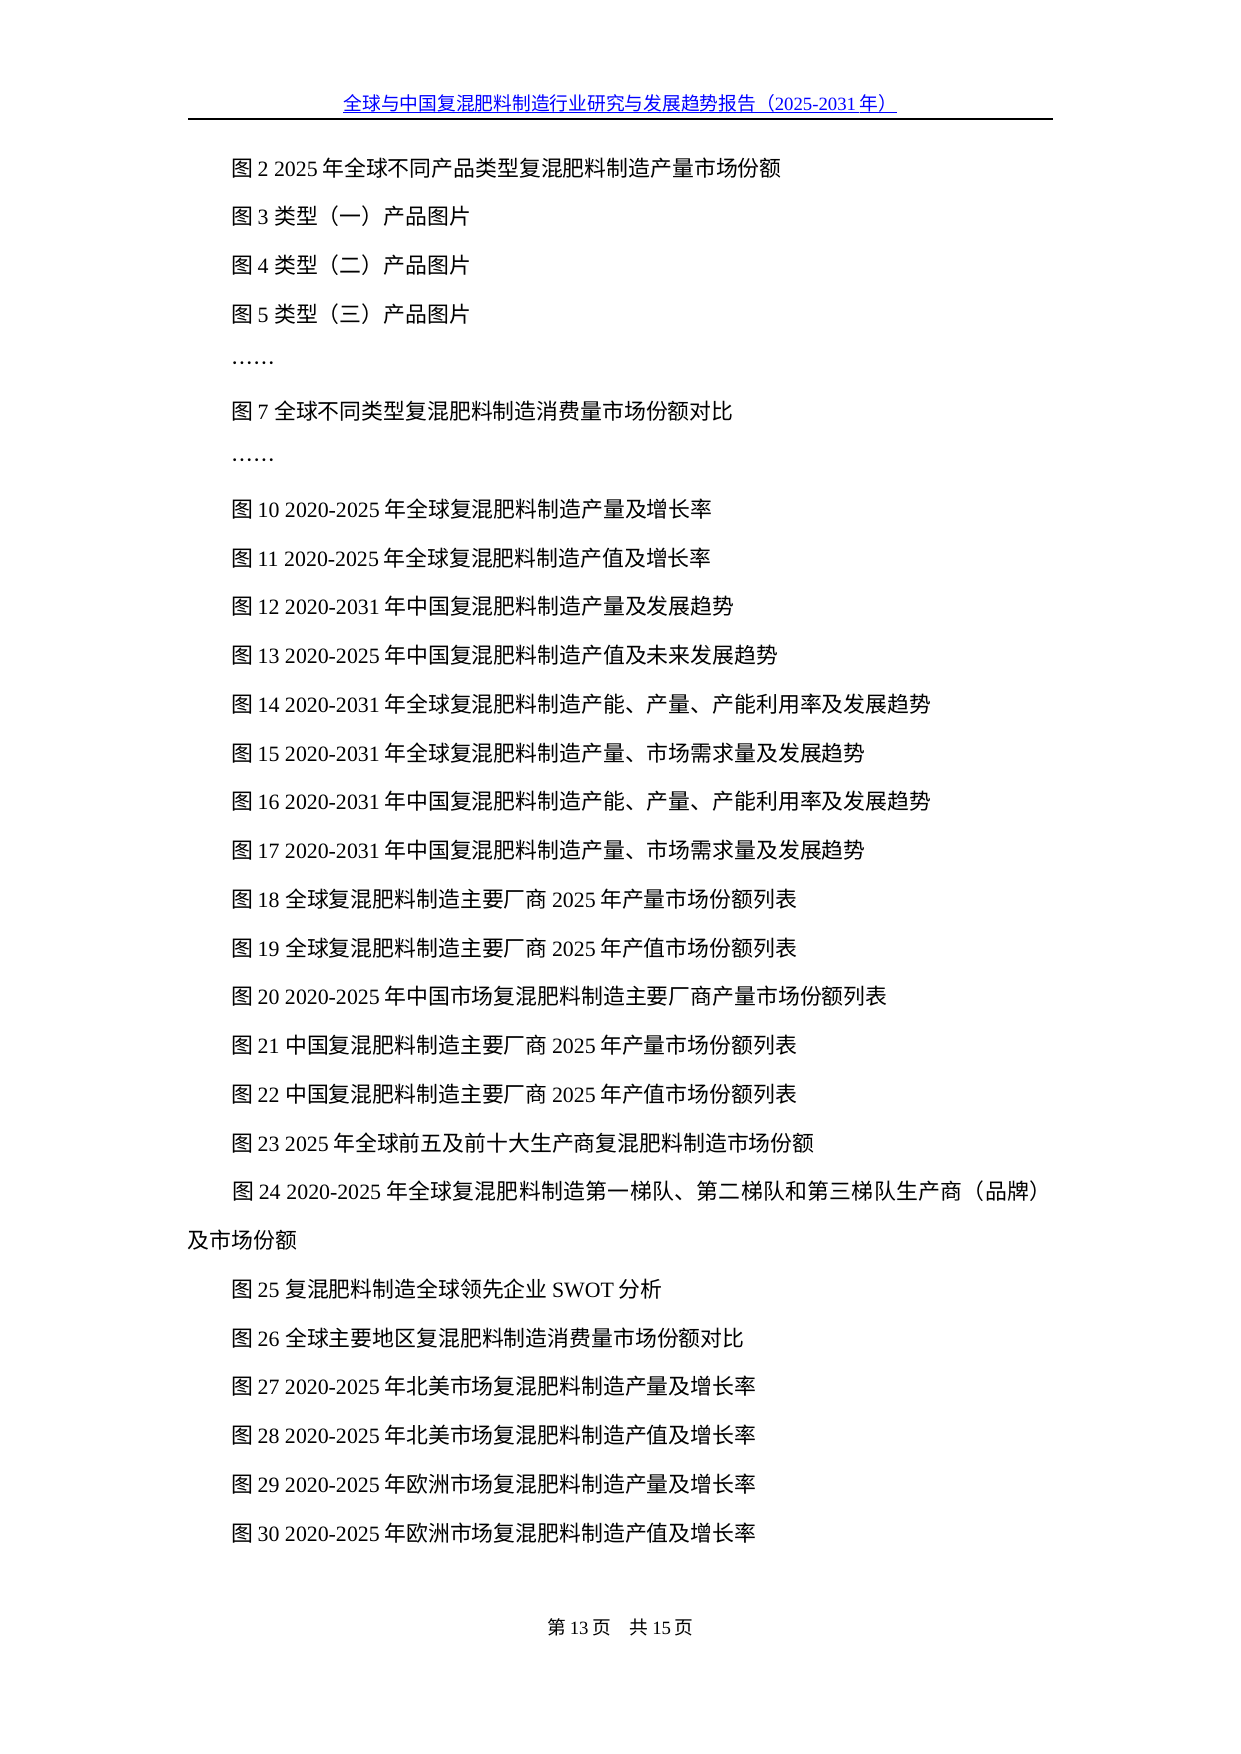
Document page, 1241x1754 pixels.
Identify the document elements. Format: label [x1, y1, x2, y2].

text [187, 150, 1053, 1548]
